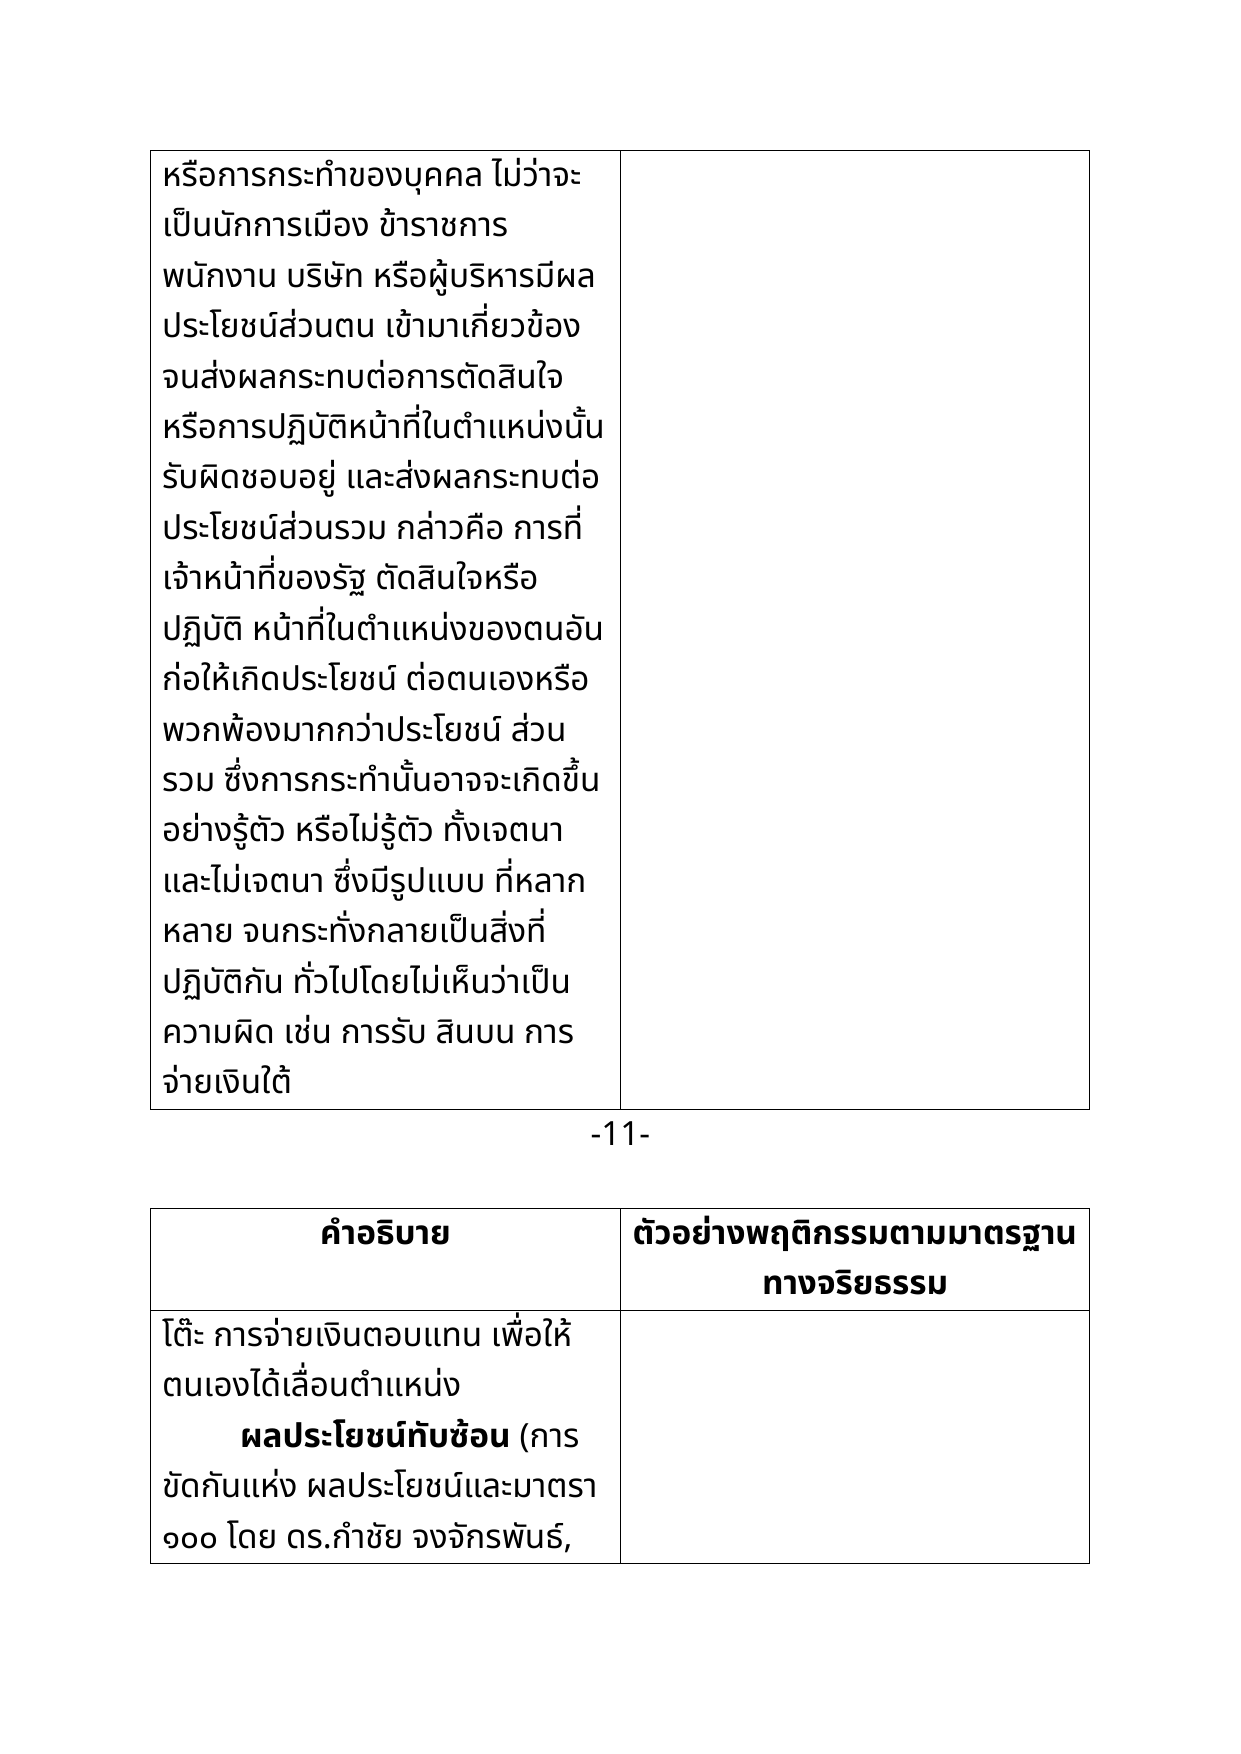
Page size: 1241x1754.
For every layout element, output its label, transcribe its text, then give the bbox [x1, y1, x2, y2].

table_header ตัวอย่างพฤติกรรมตามมาตรฐานทางจริยธรรม [621, 1209, 1089, 1310]
table_cell [621, 1311, 1089, 1563]
text -11- [150, 1110, 1090, 1155]
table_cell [151, 151, 620, 1109]
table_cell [151, 1311, 620, 1563]
table_header คำอธิบาย [151, 1209, 620, 1310]
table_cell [621, 151, 1089, 1109]
